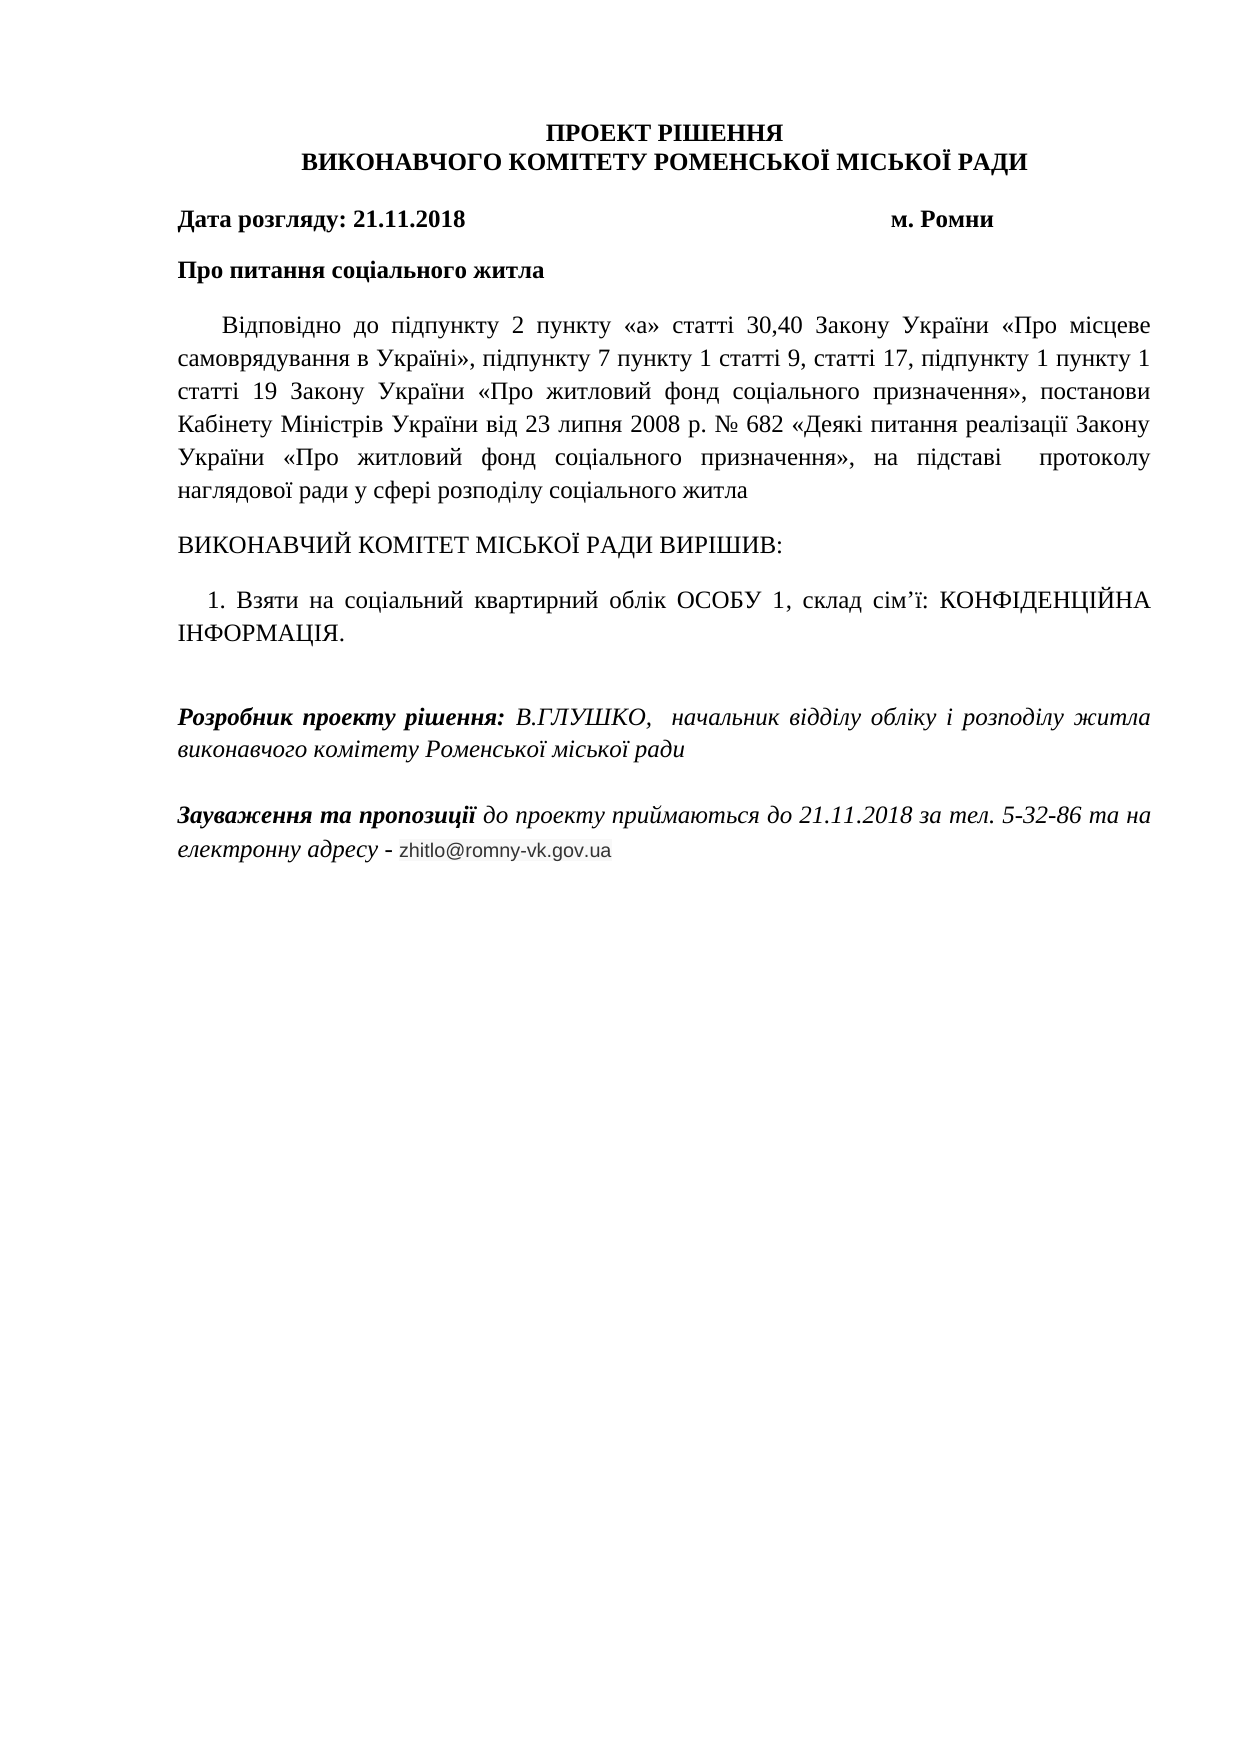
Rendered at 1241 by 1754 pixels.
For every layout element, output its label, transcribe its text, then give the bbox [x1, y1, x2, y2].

text Дата розгляду: 21.11.2018 м. Ромни [177, 204, 1152, 233]
text ВИКОНАВЧИЙ КОМІТЕТ МІСЬКОЇ РАДИ ВИРІШИВ: [177, 530, 1152, 559]
text ПРОЕКТ РІШЕННЯ [177, 118, 1152, 147]
text Відповідно до підпункту 2 пункту «а» статті 30,40 Закону України «Про місцеве самоврядування в Україні», підпункту 7 пункту 1 статті 9, статті 17, підпункту 1 пункту 1 статті 19 Закону України «Про житловий фонд соціального призначення», постанови Кабінету Міністрів України від 23 липня 2008 р. № 682 «Деякі питання реалізації Закону України «Про житловий фонд соціального призначення», на підставі протоколу наглядової ради у сфері розподілу соціального житла [177, 310, 1152, 504]
text Зауваження та пропозиції до проекту приймаються до 21.11.2018 за тел. 5-32-86 та на електронну адресу - zhitlo@romny-vk.gov.ua [177, 801, 1152, 862]
text 1. Взяти на соціальний квартирний облік ОСОБУ 1, склад сім’ї: КОНФІДЕНЦІЙНА ІНФОРМАЦІЯ. [177, 585, 1152, 647]
text Розробник проекту рішення: В.ГЛУШКО, начальник відділу обліку і розподілу житла виконавчого комітету Роменської міської ради [177, 702, 1152, 763]
text ВИКОНАВЧОГО КОМІТЕТУ РОМЕНСЬКОЇ МІСЬКОЇ РАДИ [177, 147, 1152, 176]
text Про питання соціального житла [177, 255, 1152, 284]
